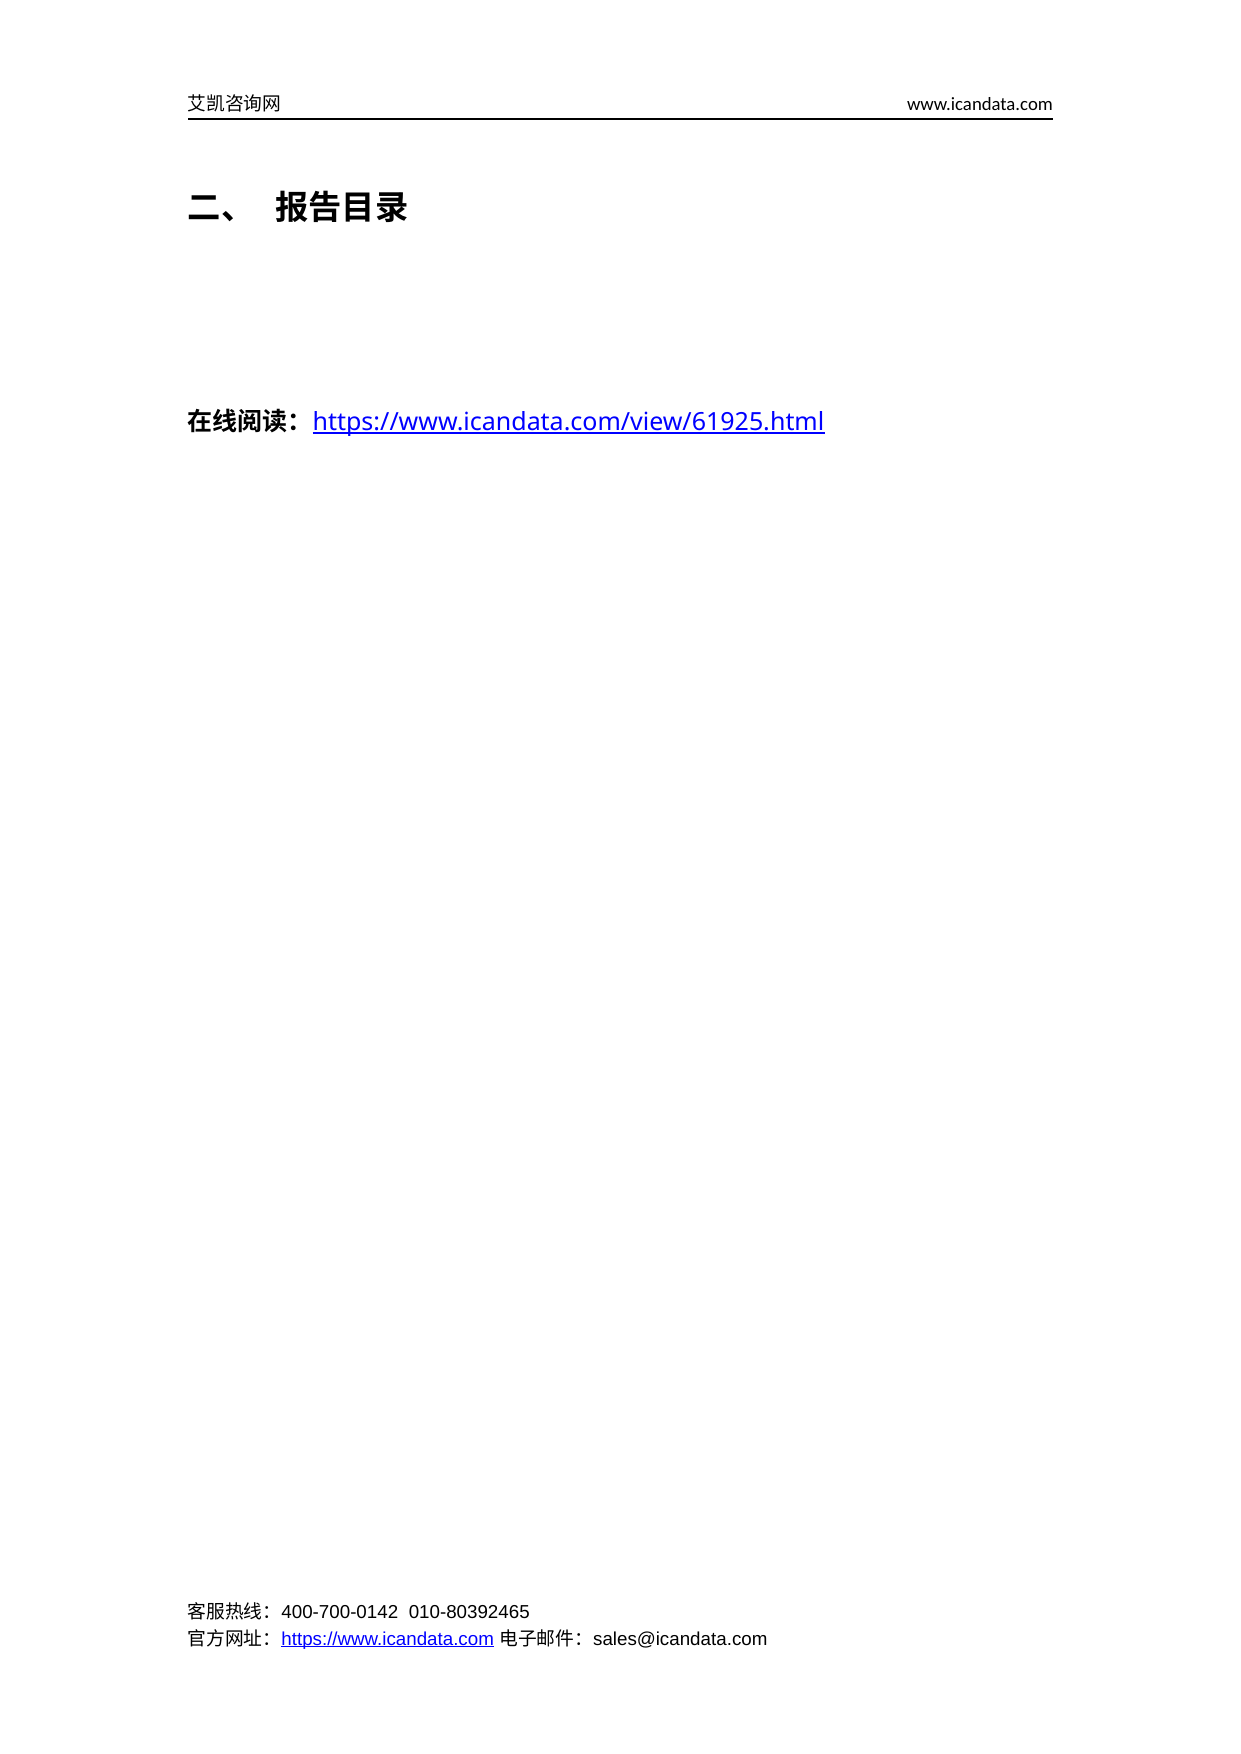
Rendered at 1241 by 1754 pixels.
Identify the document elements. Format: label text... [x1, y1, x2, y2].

subtitle 报告目录 [187, 172, 1053, 237]
text 在线阅读：https://www.icandata.com/view/61925.html [187, 387, 1053, 452]
